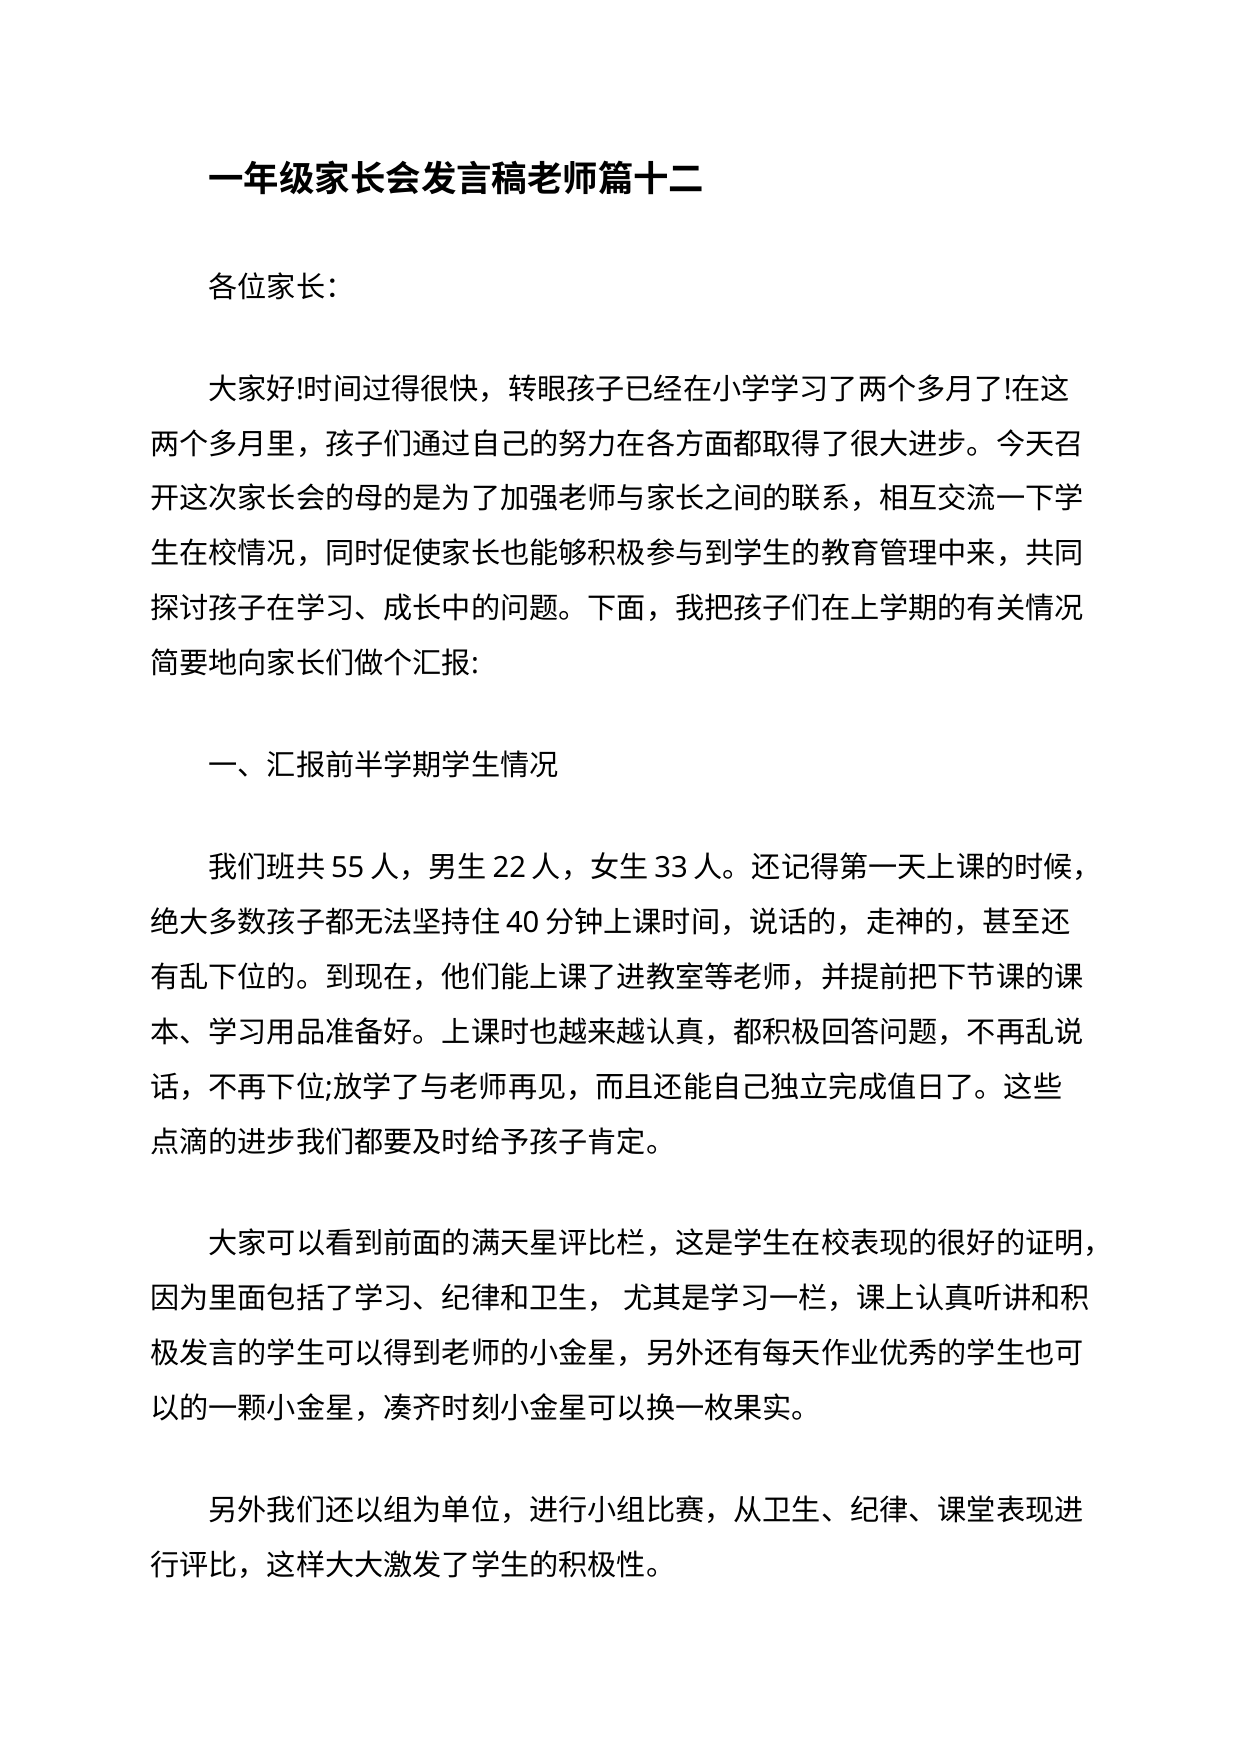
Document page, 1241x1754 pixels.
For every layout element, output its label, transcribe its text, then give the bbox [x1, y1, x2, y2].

text 我们班共55人，男生22人，女生33人。还记得第一天上课的时候，绝大多数孩子都无法坚持住40分钟上课时间，说话的，走神的，甚至还有乱下位的。到现在，他们能上课了进教室等老师，并提前把下节课的课本、学习用品准备好。上课时也越来越认真，都积极回答问题，不再乱说话，不再下位;放学了与老师再见，而且还能自己独立完成值日了。这些点滴的进步我们都要及时给予孩子肯定。 [150, 843, 1090, 1161]
text 各位家长： [150, 263, 1090, 306]
text 另外我们还以组为单位，进行小组比赛，从卫生、纪律、课堂表现进行评比，这样大大激发了学生的积极性。 [150, 1487, 1090, 1584]
text 一、汇报前半学期学生情况 [150, 742, 1090, 784]
text 大家可以看到前面的满天星评比栏，这是学生在校表现的很好的证明，因为里面包括了学习、纪律和卫生， 尤其是学习一栏，课上认真听讲和积极发言的学生可以得到老师的小金星，另外还有每天作业优秀的学生也可以的一颗小金星，凑齐时刻小金星可以换一枚果实。 [150, 1220, 1090, 1427]
text 一年级家长会发言稿老师篇十二 [150, 150, 1090, 201]
text 大家好!时间过得很快，转眼孩子已经在小学学习了两个多月了!在这两个多月里，孩子们通过自己的努力在各方面都取得了很大进步。今天召开这次家长会的母的是为了加强老师与家长之间的联系，相互交流一下学生在校情况，同时促使家长也能够积极参与到学生的教育管理中来，共同探讨孩子在学习、成长中的问题。下面，我把孩子们在上学期的有关情况简要地向家长们做个汇报: [150, 365, 1090, 682]
